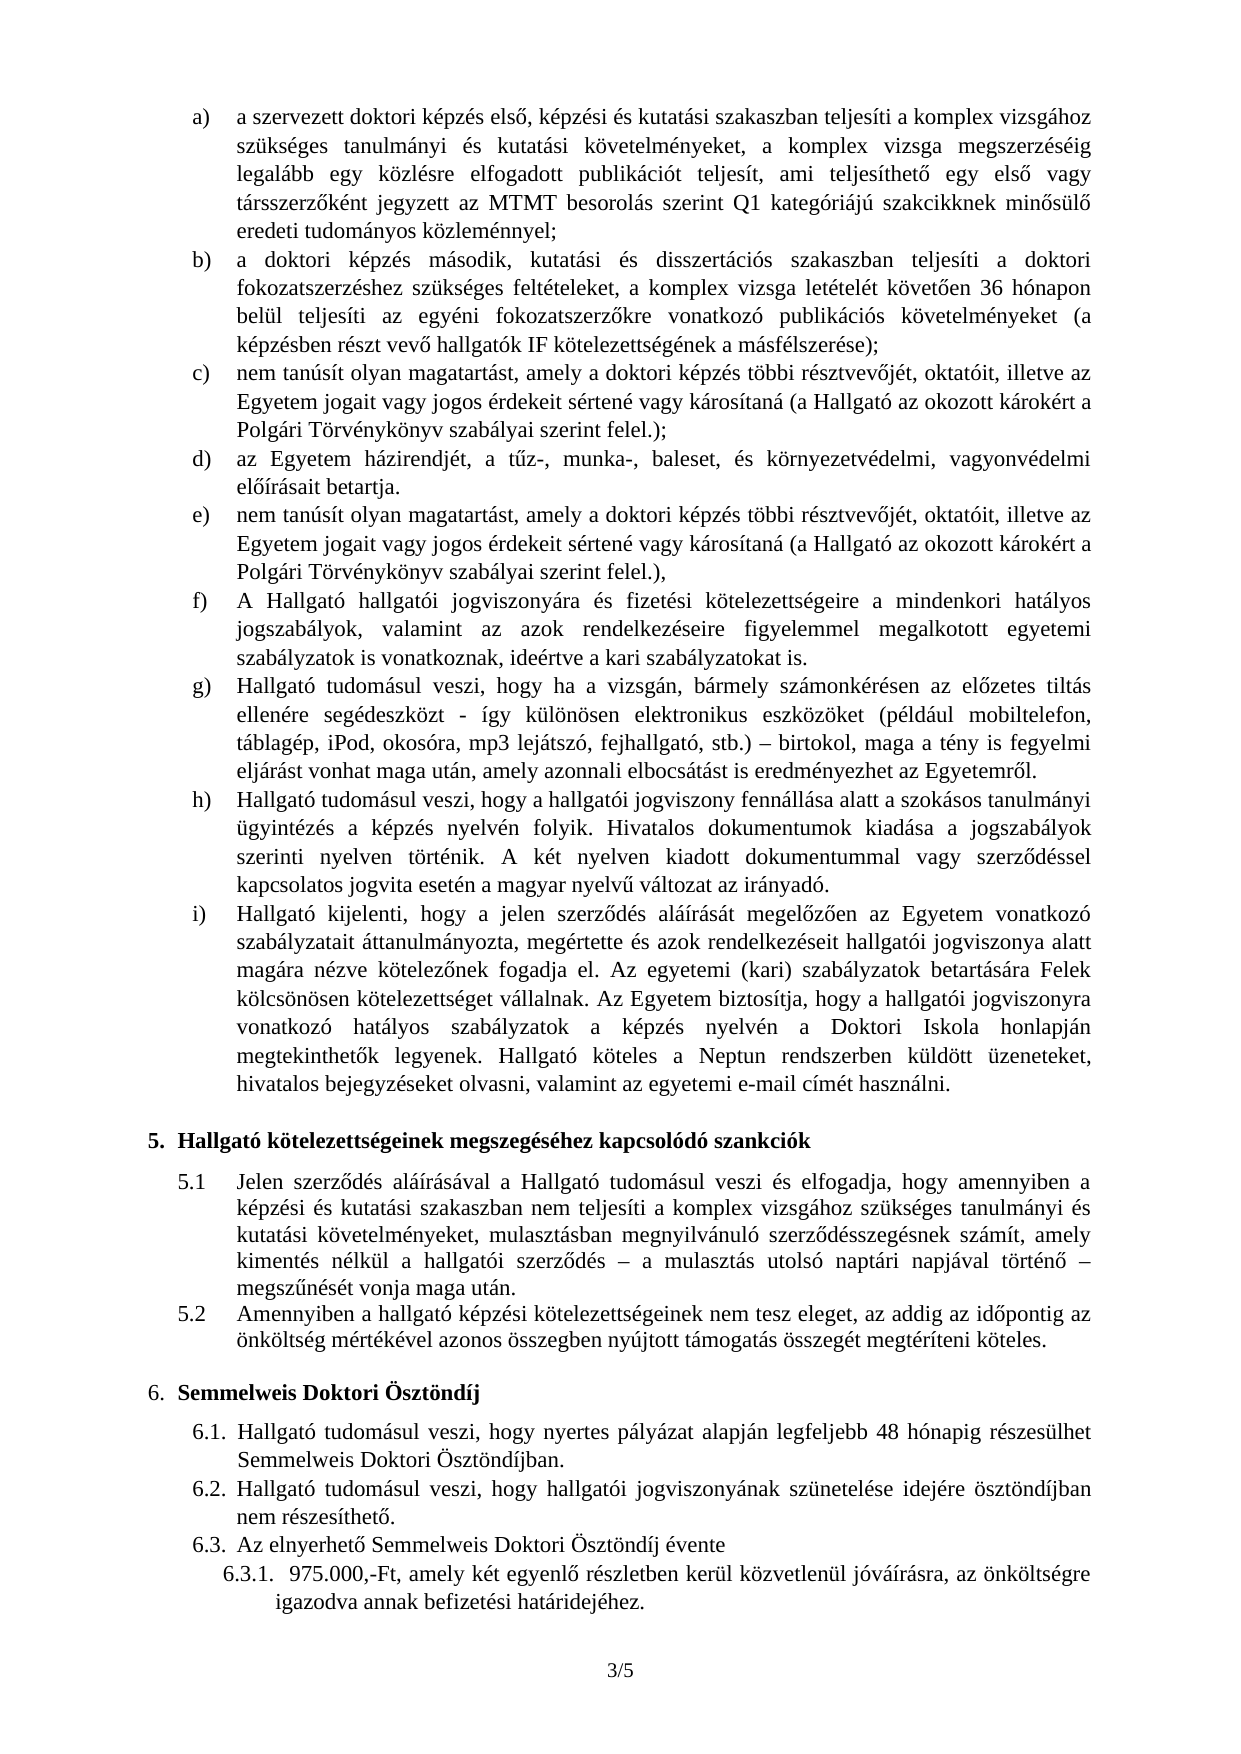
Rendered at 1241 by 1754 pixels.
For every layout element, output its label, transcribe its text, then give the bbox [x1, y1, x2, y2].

list Hallgató tudomásul veszi, hogy hallgatói jogviszonyának szünetelése idejére ösztöndíjban nem részesíthető. [192, 1475, 1092, 1529]
list nem tanúsít olyan magatartást, amely a doktori képzés többi résztvevőjét, oktatóit, illetve az Egyetem jogait vagy jogos érdekeit sértené vagy károsítaná (a Hallgató az okozott károkért a Polgári Törvénykönyv szabályai szerint felel.), [192, 502, 1092, 585]
list a doktori képzés második, kutatási és disszertációs szakaszban teljesíti a doktori fokozatszerzéshez szükséges feltételeket, a komplex vizsga letételét követően 36 hónapon belül teljesíti az egyéni fokozatszerzőkre vonatkozó publikációs követelményeket (a képzésben részt vevő hallgatók IF kötelezettségének a másfélszerése); [192, 246, 1092, 357]
list Hallgató tudomásul veszi, hogy ha a vizsgán, bármely számonkérésen az előzetes tiltás ellenére segédeszközt - így különösen elektronikus eszközöket (például mobiltelefon, táblagép, iPod, okosóra, mp3 lejátszó, fejhallgató, stb.) – birtokol, maga a tény is fegyelmi eljárást vonhat maga után, amely azonnali elbocsátást is eredményezhet az Egyetemről. [192, 672, 1092, 784]
list Hallgató kötelezettségeinek megszegéséhez kapcsolódó szankciók [148, 1127, 1092, 1153]
list Hallgató kijelenti, hogy a jelen szerződés aláírását megelőzően az Egyetem vonatkozó szabályzatait áttanulmányozta, megértette és azok rendelkezéseit hallgatói jogviszonya alatt magára nézve kötelezőnek fogadja el. Az egyetemi (kari) szabályzatok betartására Felek kölcsönösen kötelezettséget vállalnak. Az Egyetem biztosítja, hogy a hallgatói jogviszonyra vonatkozó hatályos szabályzatok a képzés nyelvén a Doktori Iskola honlapján megtekinthetők legyenek. Hallgató köteles a Neptun rendszerben küldött üzeneteket, hivatalos bejegyzéseket olvasni, valamint az egyetemi e-mail címét használni. [192, 900, 1092, 1097]
text 5.2 Amennyiben a hallgató képzési kötelezettségeinek nem tesz eleget, az addig az időpontig az önköltség mértékével azonos összegben nyújtott támogatás összegét megtéríteni köteles. [177, 1300, 1092, 1353]
list Hallgató tudomásul veszi, hogy nyertes pályázat alapján legfeljebb 48 hónapig részesülhet Semmelweis Doktori Ösztöndíjban. [192, 1418, 1092, 1473]
list az Egyetem házirendjét, a tűz-, munka-, baleset, és környezetvédelmi, vagyonvédelmi előírásait betartja. [192, 445, 1092, 499]
list a szervezett doktori képzés első, képzési és kutatási szakaszban teljesíti a komplex vizsgához szükséges tanulmányi és kutatási követelményeket, a komplex vizsga megszerzéséig legalább egy közlésre elfogadott publikációt teljesít, ami teljesíthető egy első vagy társszerzőként jegyzett az MTMT besorolás szerint Q1 kategóriájú szakcikknek minősülő eredeti tudományos közleménnyel; [192, 103, 1092, 243]
list Hallgató tudomásul veszi, hogy a hallgatói jogviszony fennállása alatt a szokásos tanulmányi ügyintézés a képzés nyelvén folyik. Hivatalos dokumentumok kiadása a jogszabályok szerinti nyelven történik. A két nyelven kiadott dokumentummal vagy szerződéssel kapcsolatos jogvita esetén a magyar nyelvű változat az irányadó. [192, 786, 1092, 898]
list 975.000,-Ft, amely két egyenlő részletben kerül közvetlenül jóváírásra, az önköltségre igazodva annak befizetési határidejéhez. [223, 1560, 1092, 1615]
list Semmelweis Doktori Ösztöndíj [148, 1379, 1092, 1405]
list A Hallgató hallgatói jogviszonyára és fizetési kötelezettségeire a mindenkori hatályos jogszabályok, valamint az azok rendelkezéseire figyelemmel megalkotott egyetemi szabályzatok is vonatkoznak, ideértve a kari szabályzatokat is. [192, 587, 1092, 670]
list nem tanúsít olyan magatartást, amely a doktori képzés többi résztvevőjét, oktatóit, illetve az Egyetem jogait vagy jogos érdekeit sértené vagy károsítaná (a Hallgató az okozott károkért a Polgári Törvénykönyv szabályai szerint felel.); [192, 359, 1092, 443]
list Az elnyerhető Semmelweis Doktori Ösztöndíj évente [192, 1532, 1092, 1558]
text 5.1 Jelen szerződés aláírásával a Hallgató tudomásul veszi és elfogadja, hogy amennyiben a képzési és kutatási szakaszban nem teljesíti a komplex vizsgához szükséges tanulmányi és kutatási követelményeket, mulasztásban megnyilvánuló szerződésszegésnek számít, amely kimentés nélkül a hallgatói szerződés – a mulasztás utolsó naptári napjával történő – megszűnését vonja maga után. [177, 1168, 1092, 1300]
